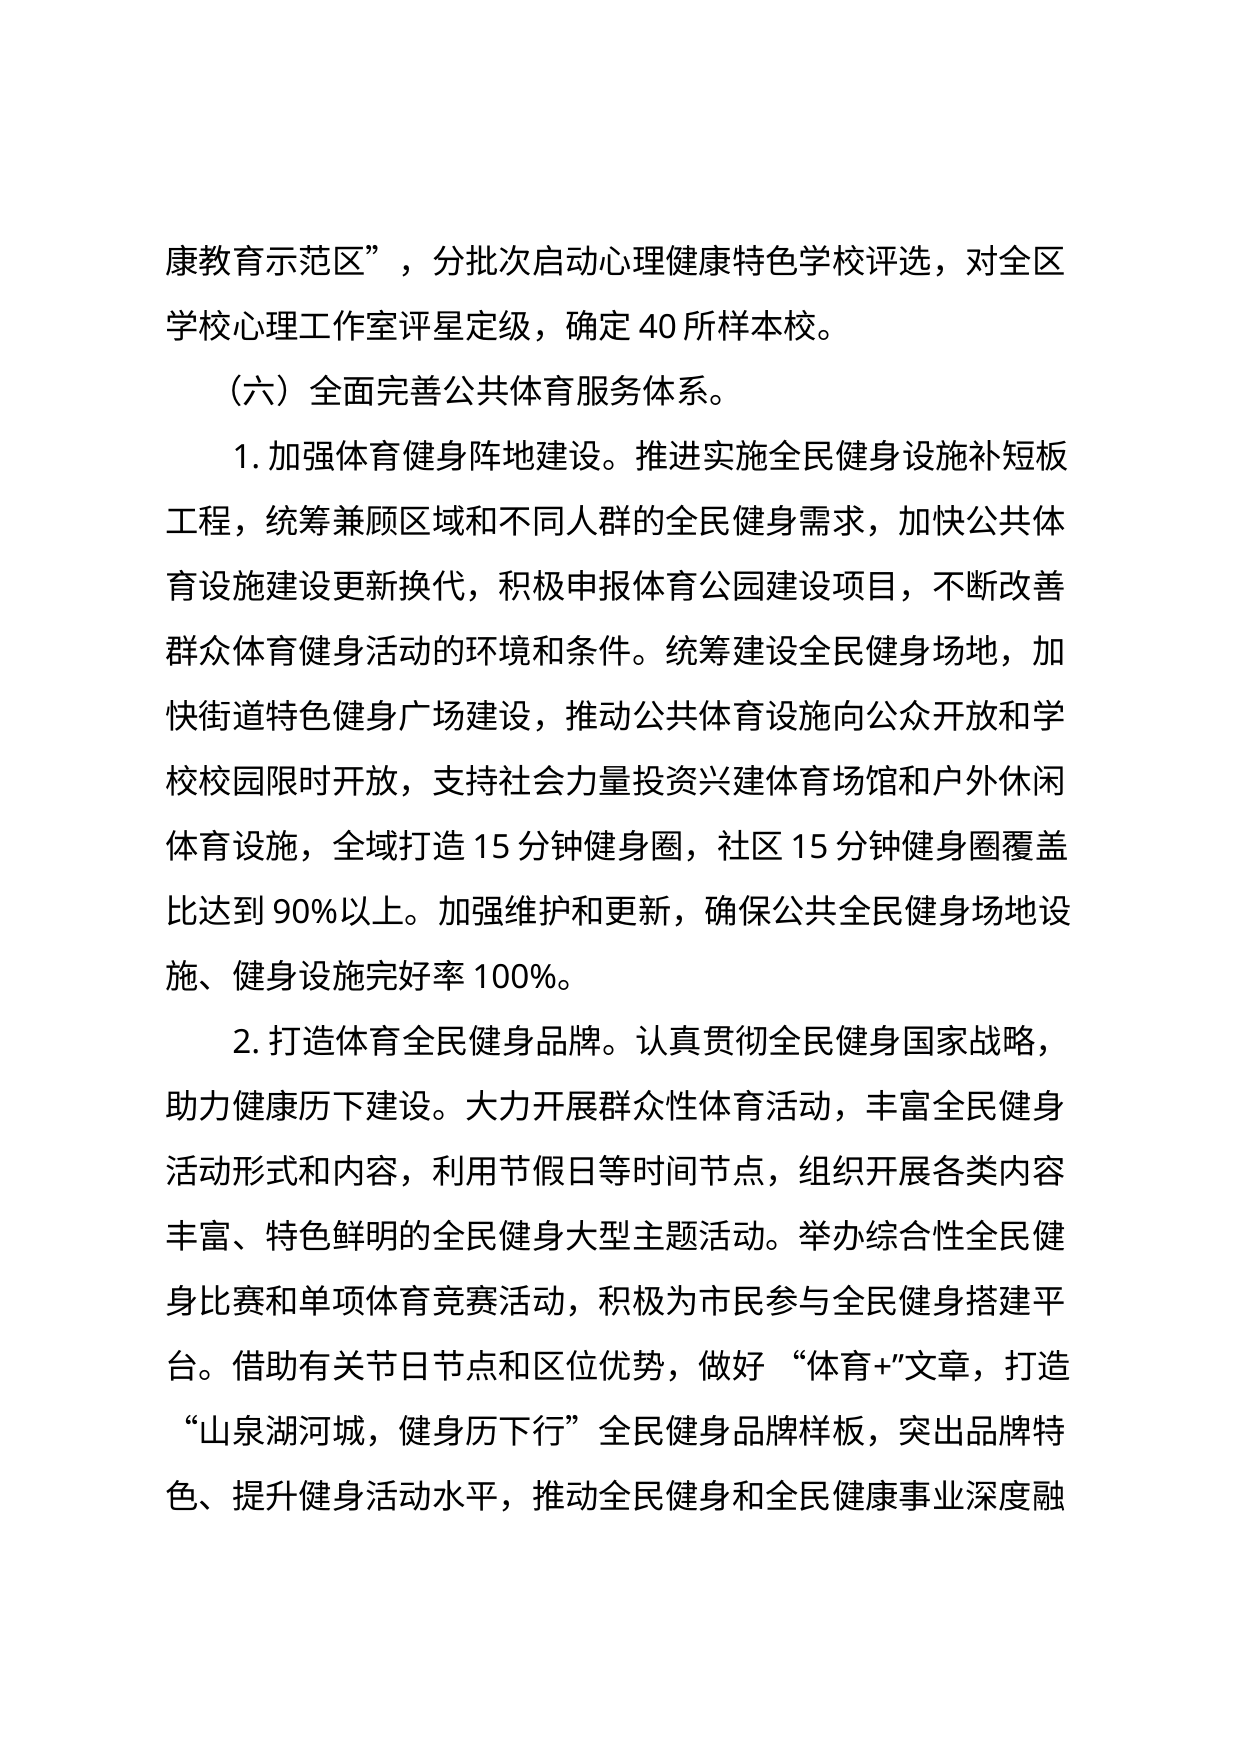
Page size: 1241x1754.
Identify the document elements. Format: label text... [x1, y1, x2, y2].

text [165, 1007, 1075, 1527]
text （六）全面完善公共体育服务体系。 [165, 357, 1075, 422]
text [165, 227, 1075, 357]
text 1. 加强体育健身阵地建设。推进实施全民健身设施补短板工程，统筹兼顾区域和不同人群的全民健身需求，加快公共体育设施建设更新换代，积极申报体育公园建设项目，不断改善群众体育健身活动的环境和条件。统筹建设全民健身场地，加快街道特色健身广场建设，推动公共体育设施向公众开放和学校校园限时开放，支持社会力量投资兴建体育场馆和户外休闲体育设施，全域打造15分钟健身圈，社区15分钟健身圈覆盖比达到90%以上。加强维护和更新，确保公共全民健身场地设施、健身设施完好率100%。 [165, 422, 1075, 1007]
